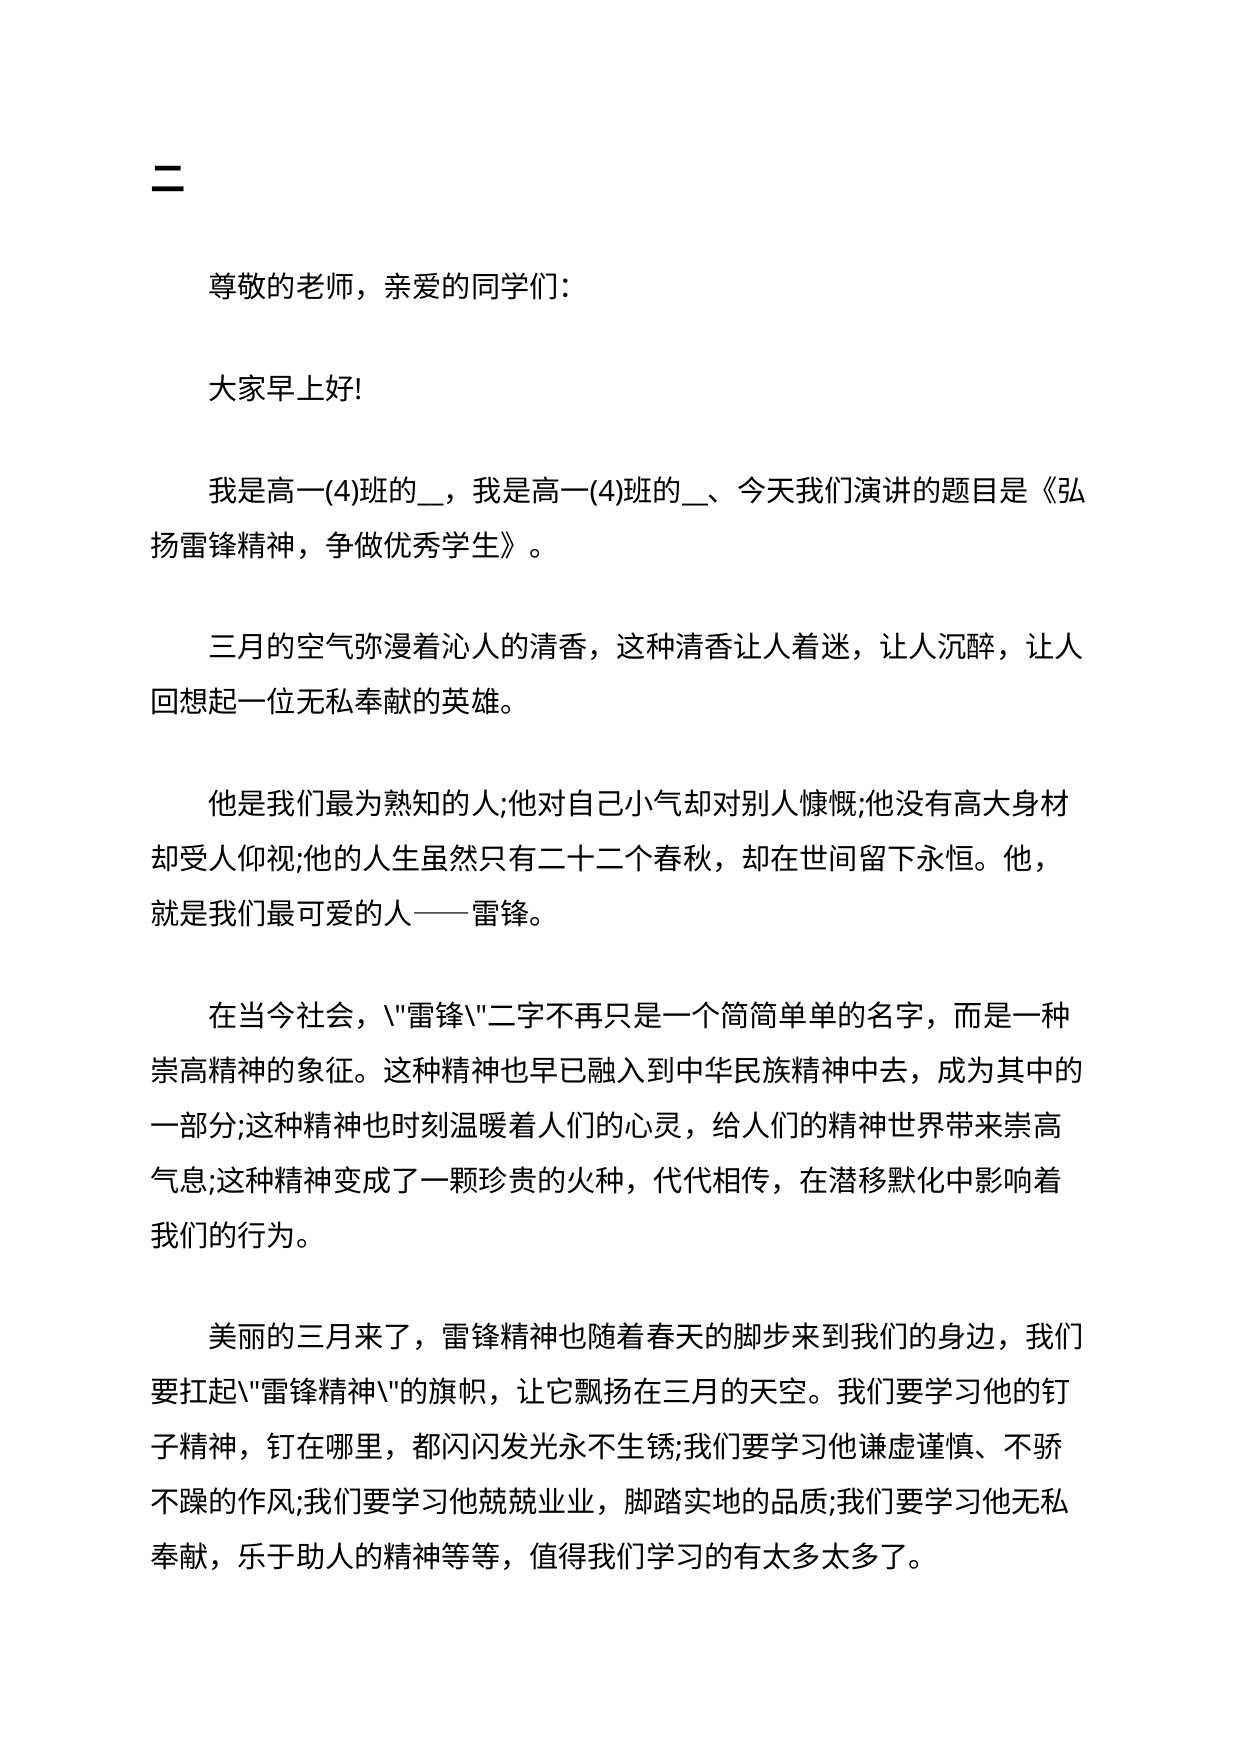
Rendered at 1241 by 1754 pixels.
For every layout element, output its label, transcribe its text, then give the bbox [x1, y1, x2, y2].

text 大家早上好! [150, 365, 1090, 408]
text 三月的空气弥漫着沁人的清香，这种清香让人着迷，让人沉醉，让人回想起一位无私奉献的英雄。 [150, 624, 1090, 721]
text 美丽的三月来了，雷锋精神也随着春天的脚步来到我们的身边，我们要扛起\"雷锋精神\"的旗帜，让它飘扬在三月的天空。我们要学习他的钉子精神，钉在哪里，都闪闪发光永不生锈;我们要学习他谦虚谨慎、不骄不躁的作风;我们要学习他兢兢业业，脚踏实地的品质;我们要学习他无私奉献，乐于助人的精神等等，值得我们学习的有太多太多了。 [150, 1314, 1090, 1576]
text 在当今社会，\"雷锋\"二字不再只是一个简简单单的名字，而是一种崇高精神的象征。这种精神也早已融入到中华民族精神中去，成为其中的一部分;这种精神也时刻温暖着人们的心灵，给人们的精神世界带来崇高气息;这种精神变成了一颗珍贵的火种，代代相传，在潜移默化中影响着我们的行为。 [150, 992, 1090, 1254]
text 尊敬的老师，亲爱的同学们： [150, 263, 1090, 306]
text 他是我们最为熟知的人;他对自己小气却对别人慷慨;他没有高大身材却受人仰视;他的人生虽然只有二十二个春秋，却在世间留下永恒。他，就是我们最可爱的人——雷锋。 [150, 781, 1090, 933]
text 我是高一(4)班的__，我是高一(4)班的__、今天我们演讲的题目是《弘扬雷锋精神，争做优秀学生》。 [150, 467, 1090, 564]
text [150, 150, 1090, 201]
